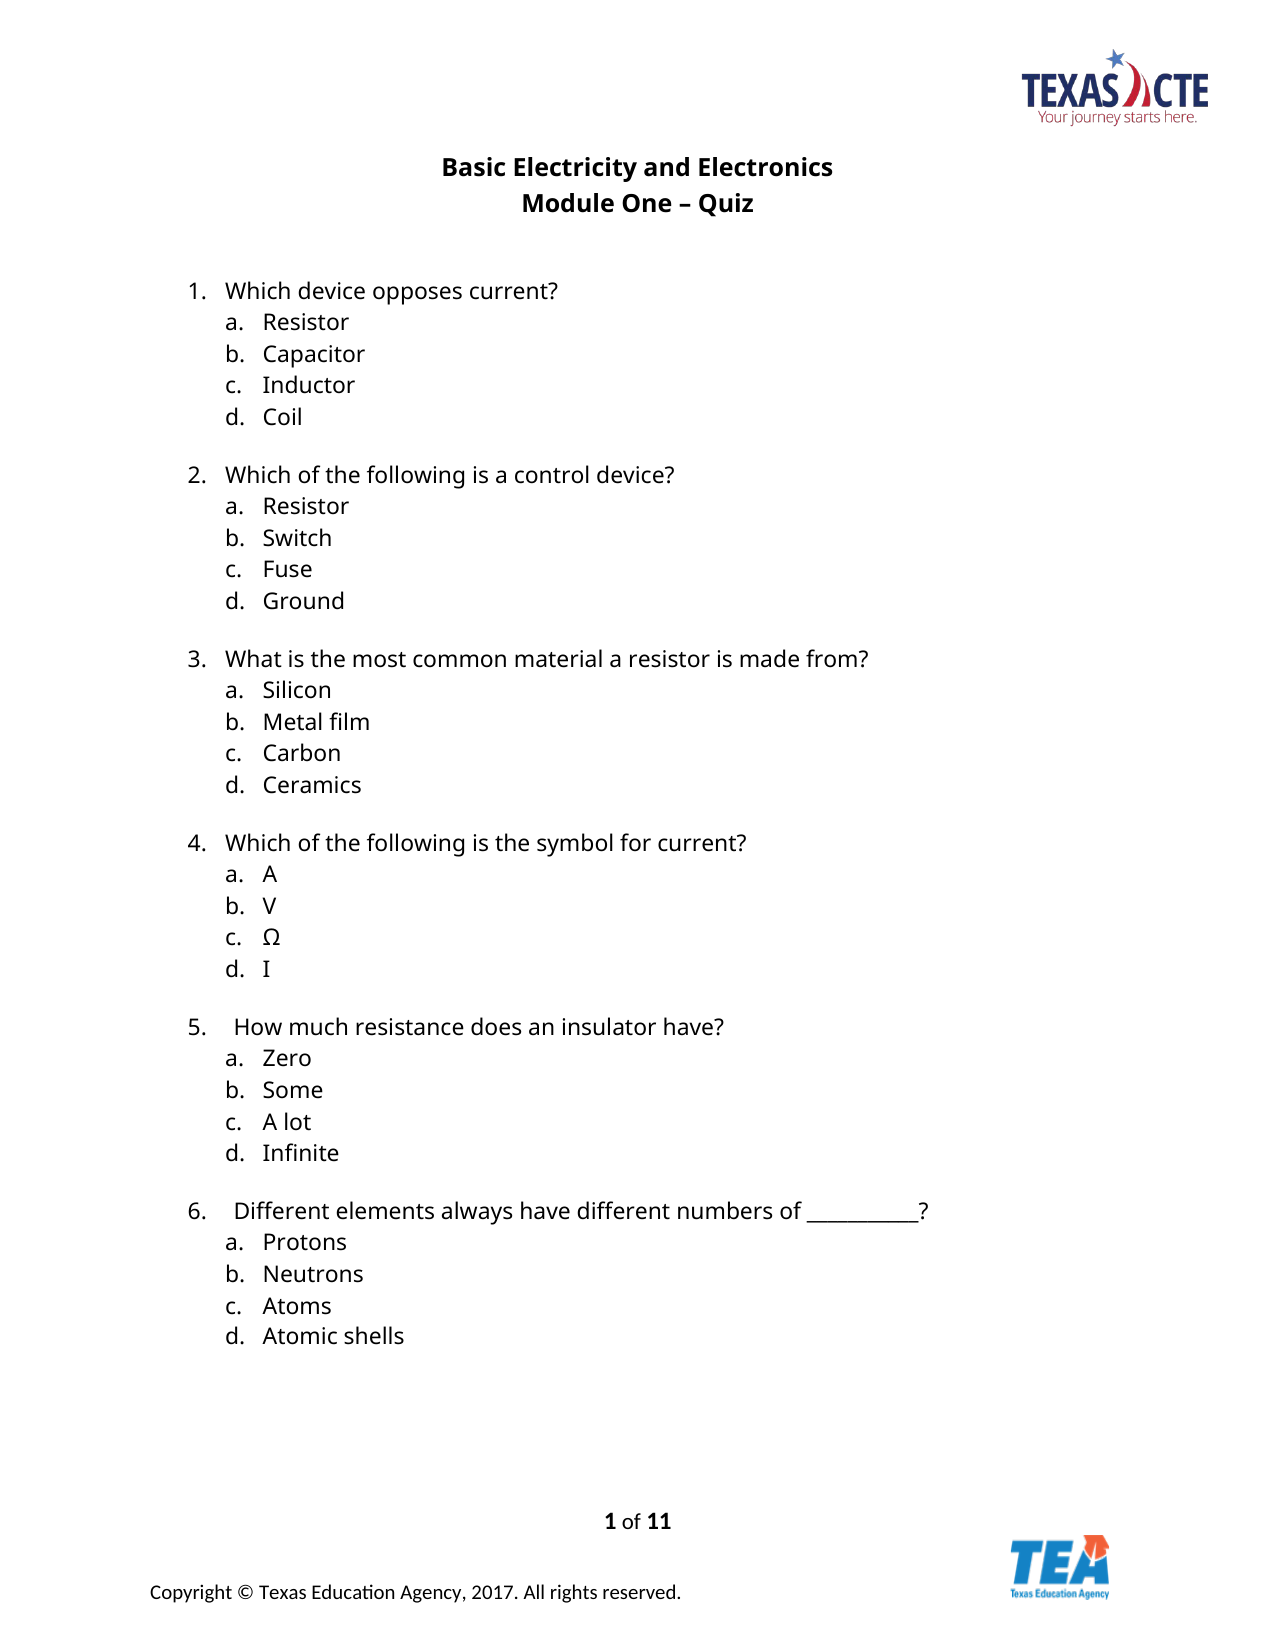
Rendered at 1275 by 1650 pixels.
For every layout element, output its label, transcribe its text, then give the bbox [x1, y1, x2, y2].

list Atomic shells [225, 1320, 1125, 1352]
list Resistor [225, 306, 1125, 337]
list What is the most common material a resistor is made from? [187, 643, 1125, 674]
list Which of the following is a control device? [187, 459, 1125, 490]
list Resistor [225, 490, 1125, 521]
list Ω [225, 921, 1125, 953]
list Coil [225, 401, 1125, 432]
list Inductor [225, 369, 1125, 401]
list A [225, 858, 1125, 889]
text Module One – Quiz [150, 186, 1125, 220]
text Basic Electricity and Electronics [150, 150, 1125, 184]
list Switch [225, 522, 1125, 553]
list Capacitor [225, 338, 1125, 369]
list A lot [225, 1105, 1125, 1137]
list Infinite [225, 1137, 1125, 1168]
list Which device opposes current? [187, 275, 1125, 306]
list Different elements always have different numbers of ___________? [187, 1194, 1125, 1226]
list Metal film [225, 706, 1125, 737]
list Neutrons [225, 1258, 1125, 1289]
list Protons [225, 1226, 1125, 1257]
list V [225, 890, 1125, 921]
list Ground [225, 585, 1125, 616]
list Which of the following is the symbol for current? [187, 827, 1125, 858]
picture [1002, 37, 1228, 137]
list Atoms [225, 1289, 1125, 1320]
list Zero [225, 1042, 1125, 1073]
list Carbon [225, 737, 1125, 769]
list Fuse [225, 553, 1125, 585]
list Silicon [225, 674, 1125, 705]
list Ceramics [225, 769, 1125, 800]
list Some [225, 1074, 1125, 1105]
list I [225, 953, 1125, 984]
picture [1010, 1535, 1110, 1600]
list How much resistance does an insulator have? [187, 1011, 1125, 1042]
